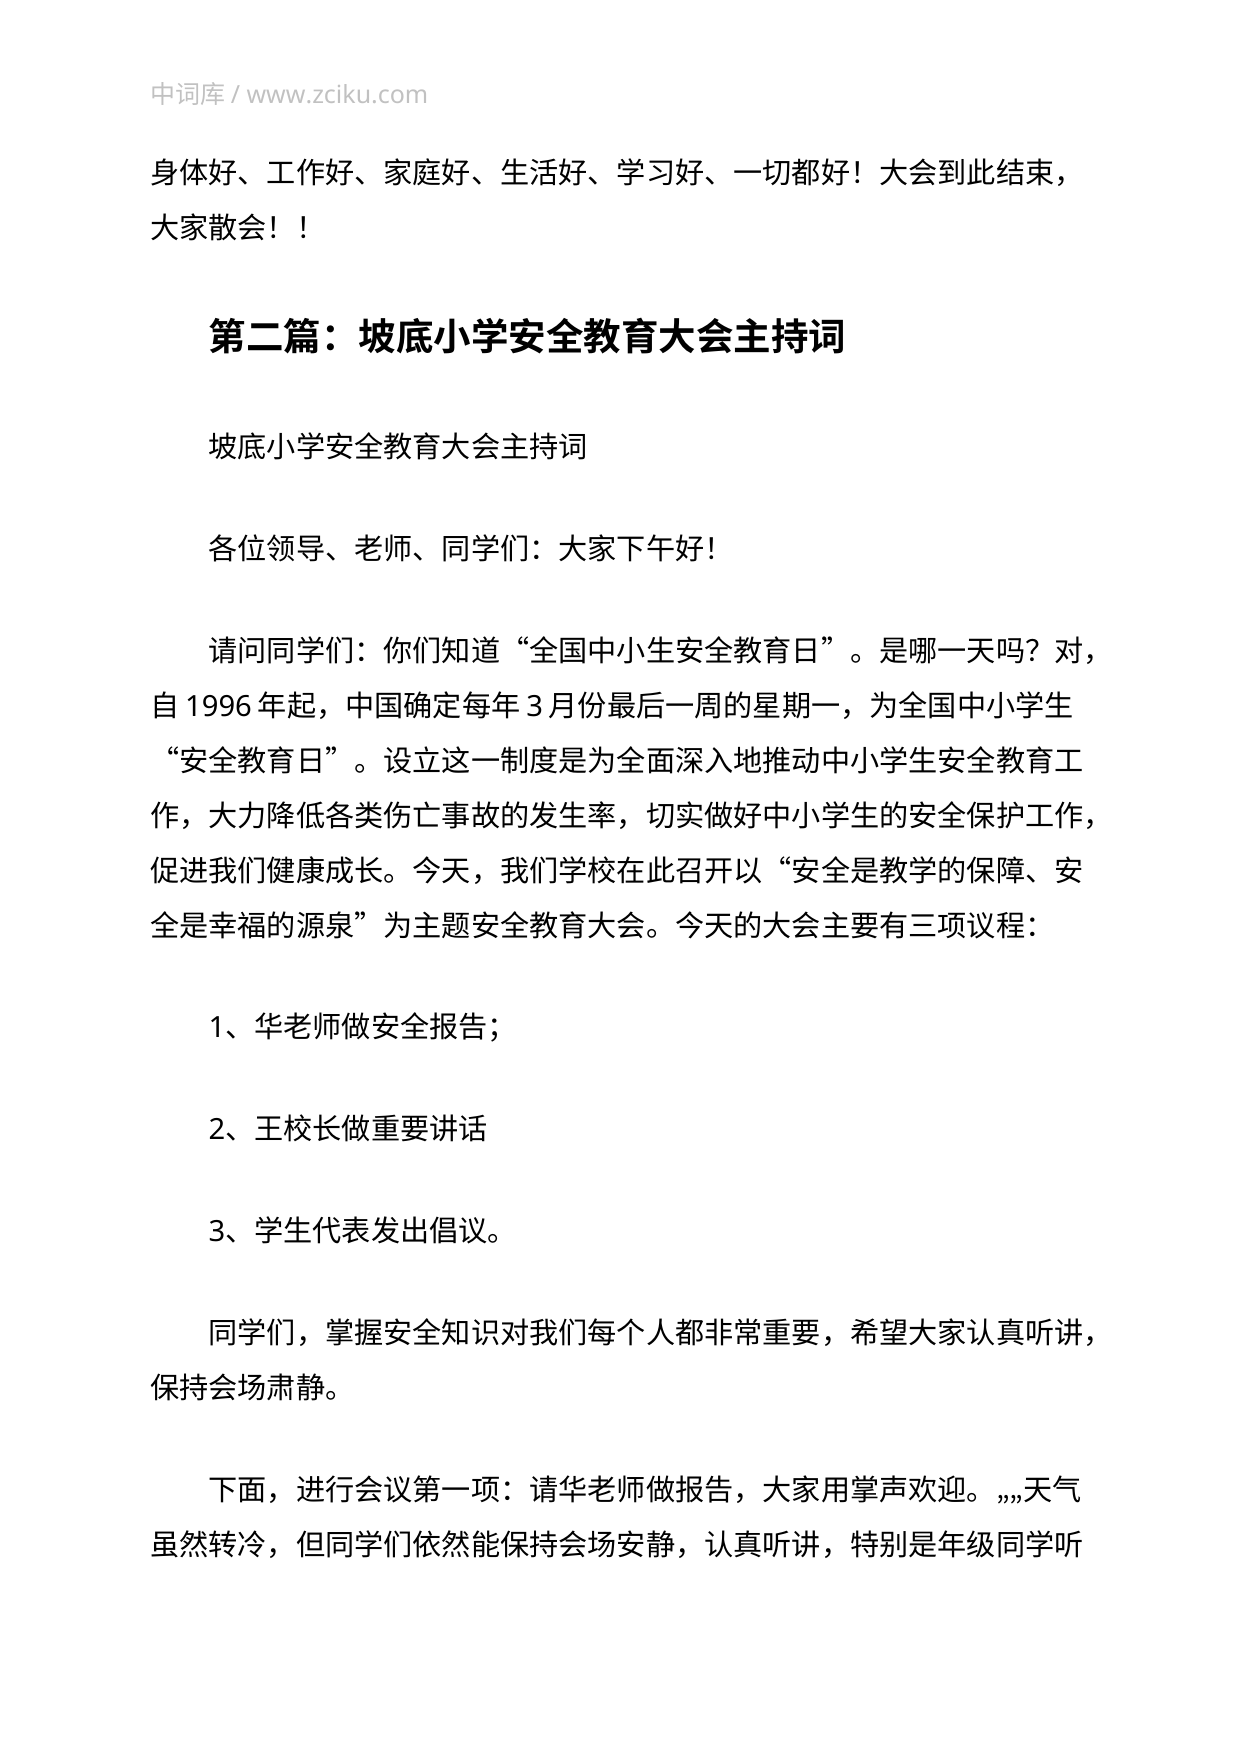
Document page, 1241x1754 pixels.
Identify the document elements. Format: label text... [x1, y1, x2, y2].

text 第二篇：坡底小学安全教育大会主持词 [150, 307, 1090, 361]
text 同学们，掌握安全知识对我们每个人都非常重要，希望大家认真听讲，保持会场肃静。 [150, 1310, 1090, 1407]
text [150, 1467, 1090, 1564]
text 请问同学们：你们知道“全国中小生安全教育日”。是哪一天吗？对，自1996年起，中国确定每年3月份最后一周的星期一，为全国中小学生“安全教育日”。设立这一制度是为全面深入地推动中小学生安全教育工作，大力降低各类伤亡事故的发生率，切实做好中小学生的安全保护工作，促进我们健康成长。今天，我们学校在此召开以“安全是教学的保障、安全是幸福的源泉”为主题安全教育大会。今天的大会主要有三项议程： [150, 628, 1090, 944]
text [150, 150, 1090, 247]
text 3、学生代表发出倡议。 [150, 1208, 1090, 1250]
text 坡底小学安全教育大会主持词 [150, 424, 1090, 466]
text 各位领导、老师、同学们：大家下午好！ [150, 526, 1090, 568]
text 1、华老师做安全报告； [150, 1004, 1090, 1046]
text 2、王校长做重要讲话 [150, 1106, 1090, 1148]
